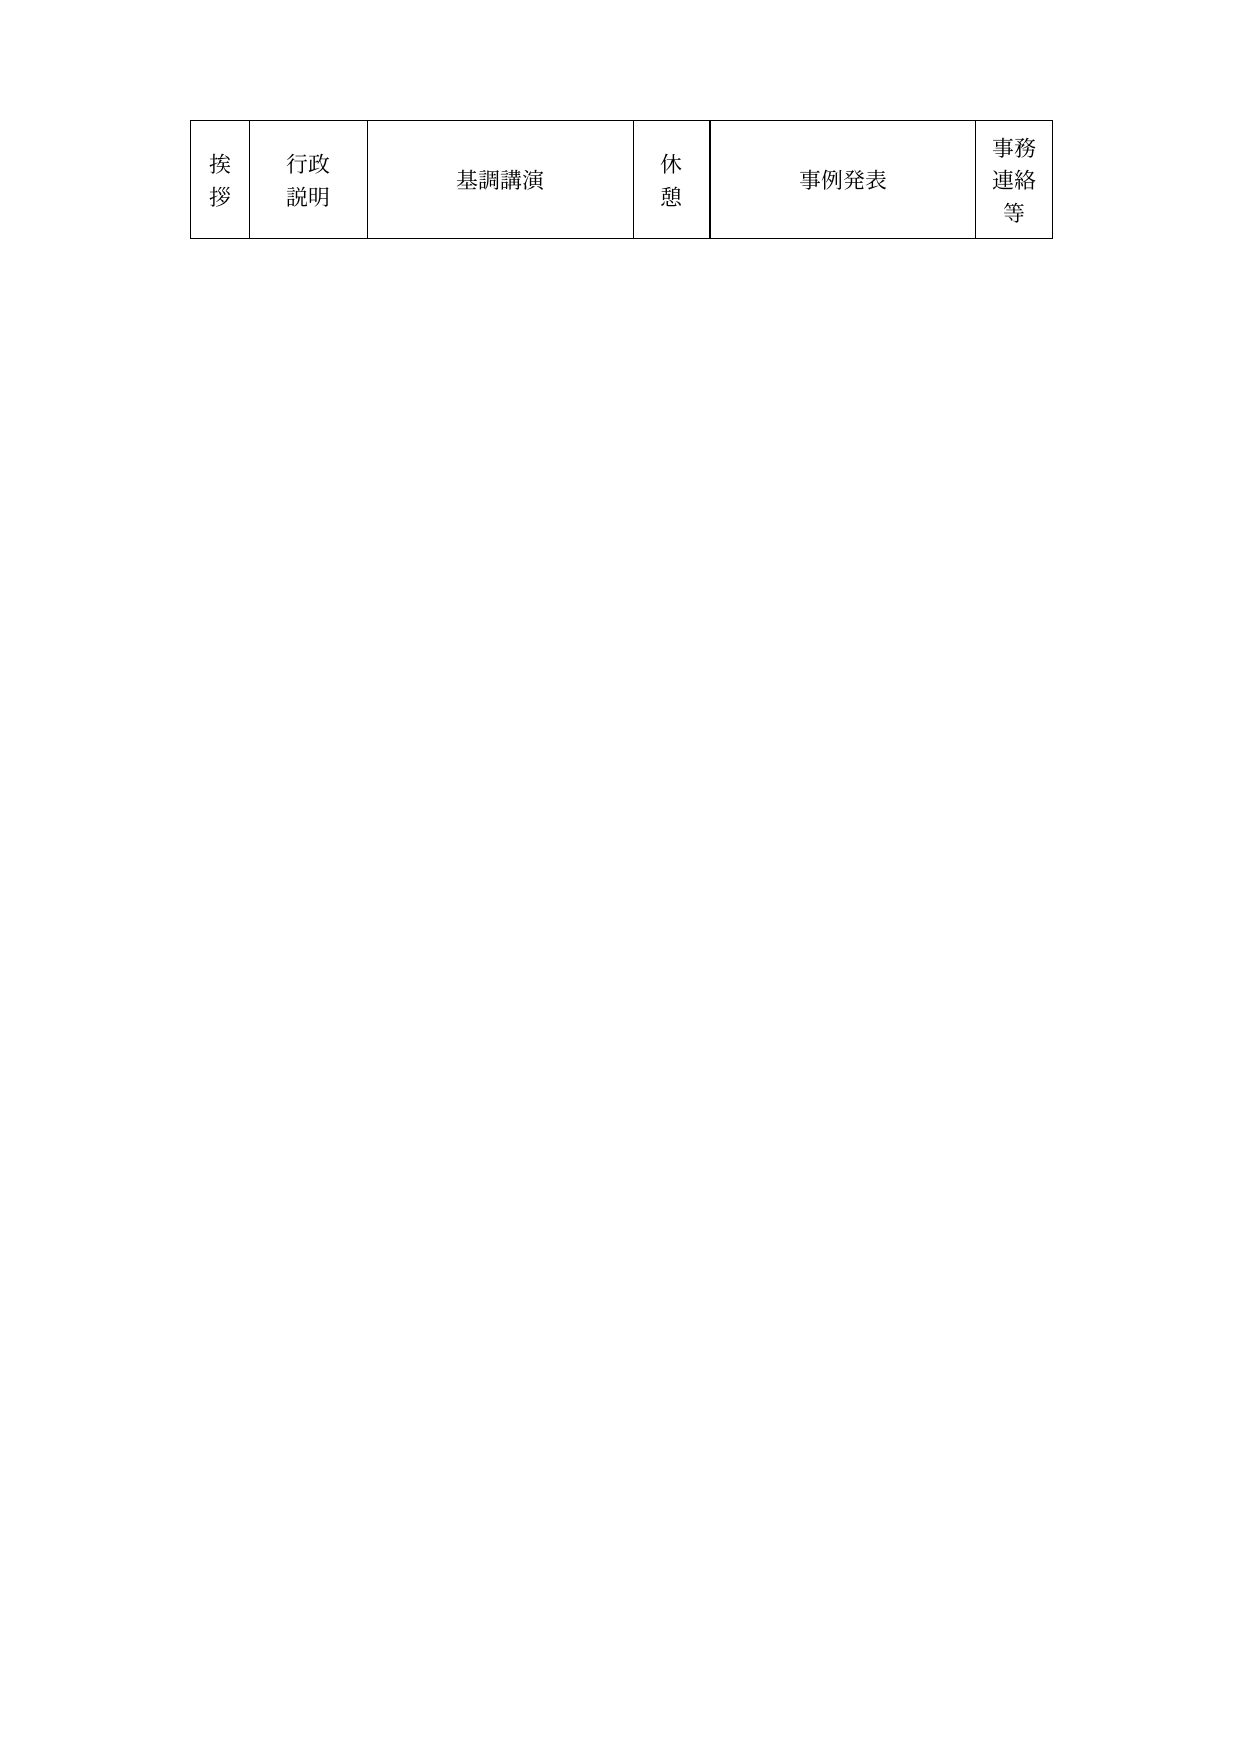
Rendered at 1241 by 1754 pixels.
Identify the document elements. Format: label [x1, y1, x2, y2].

table_cell [142, 120, 1101, 272]
